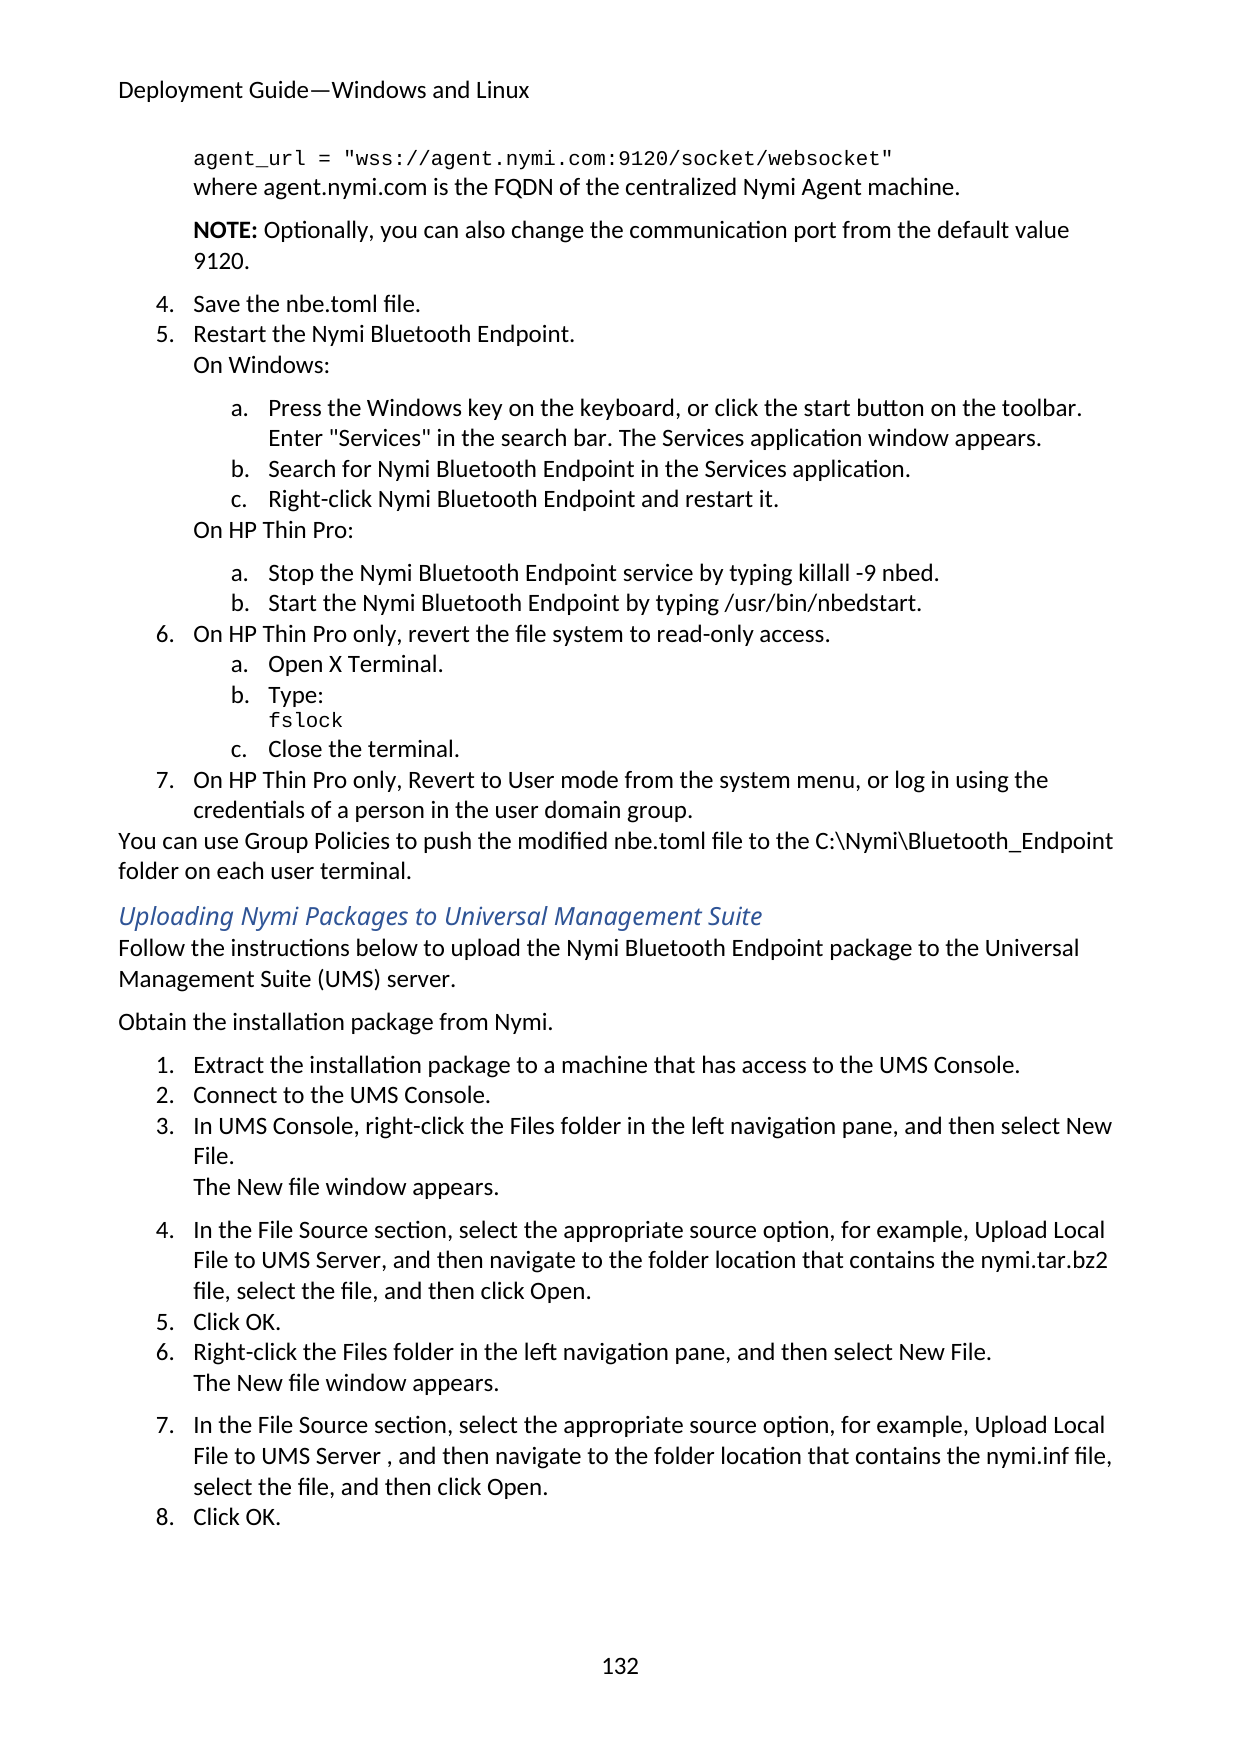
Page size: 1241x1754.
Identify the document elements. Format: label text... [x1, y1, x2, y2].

list Connect to the UMS Console. [156, 1079, 1122, 1110]
list Extract the installation package to a machine that has access to the UMS Console. [156, 1049, 1122, 1079]
list Press the Windows key on the keyboard, or click the start button on the toolbar. Enter "Services" in the search bar. The Services application window appears. [231, 392, 1122, 453]
text The New file window appears. [193, 1367, 1122, 1397]
text where agent.nymi.com is the FQDN of the centralized Nymi Agent machine. [193, 171, 1122, 202]
text Follow the instructions below to upload the Nymi Bluetooth Endpoint package to the Universal Management Suite (UMS) server. [118, 932, 1122, 993]
list On HP Thin Pro only, Revert to User mode from the system menu, or log in using the credentials of a person in the user domain group. [156, 764, 1122, 825]
text You can use Group Policies to push the modified nbe.toml file to the C:\Nymi\Bluetooth_Endpoint folder on each user terminal. [118, 825, 1122, 886]
list Search for Nymi Bluetooth Endpoint in the Services application. [231, 453, 1122, 483]
text Obtain the installation package from Nymi. [118, 1006, 1122, 1036]
subtitle Uploading Nymi Packages to Universal Management Suite [118, 898, 1122, 932]
list Right-click Nymi Bluetooth Endpoint and restart it. [231, 483, 1122, 514]
text Note: Optionally, you can also change the communication port from the default value 9120. [193, 214, 1122, 275]
list Click OK. [156, 1306, 1122, 1336]
list Right-click the Files folder in the left navigation pane, and then select New File. [156, 1336, 1122, 1367]
text On Windows: [193, 349, 1122, 379]
list In the File Source section, select the appropriate source option, for example, Upload Local File to UMS Server , and then navigate to the folder location that contains the nymi.inf file, select the file, and then click Open. [156, 1410, 1122, 1501]
list Type: [231, 679, 1122, 709]
text The New file window appears. [193, 1171, 1122, 1202]
list In the File Source section, select the appropriate source option, for example, Upload Local File to UMS Server, and then navigate to the folder location that contains the nymi.tar.bz2 file, select the file, and then click Open. [156, 1214, 1122, 1306]
text agent_url = "wss://agent.nymi.com:9120/socket/websocket" [193, 148, 1122, 171]
list Stop the Nymi Bluetooth Endpoint service by typing killall -9 nbed. [231, 557, 1122, 587]
list Save the nbe.toml file. [156, 288, 1122, 318]
list On HP Thin Pro only, revert the file system to read-only access. [156, 618, 1122, 648]
text fslock [268, 709, 1122, 733]
list Start the Nymi Bluetooth Endpoint by typing /usr/bin/nbedstart. [231, 587, 1122, 618]
list Restart the Nymi Bluetooth Endpoint. [156, 318, 1122, 349]
list Open X Terminal. [231, 648, 1122, 679]
list Click OK. [156, 1501, 1122, 1532]
list In UMS Console, right-click the Files folder in the left navigation pane, and then select New File. [156, 1110, 1122, 1171]
text On HP Thin Pro: [193, 514, 1122, 544]
list Close the terminal. [231, 733, 1122, 764]
